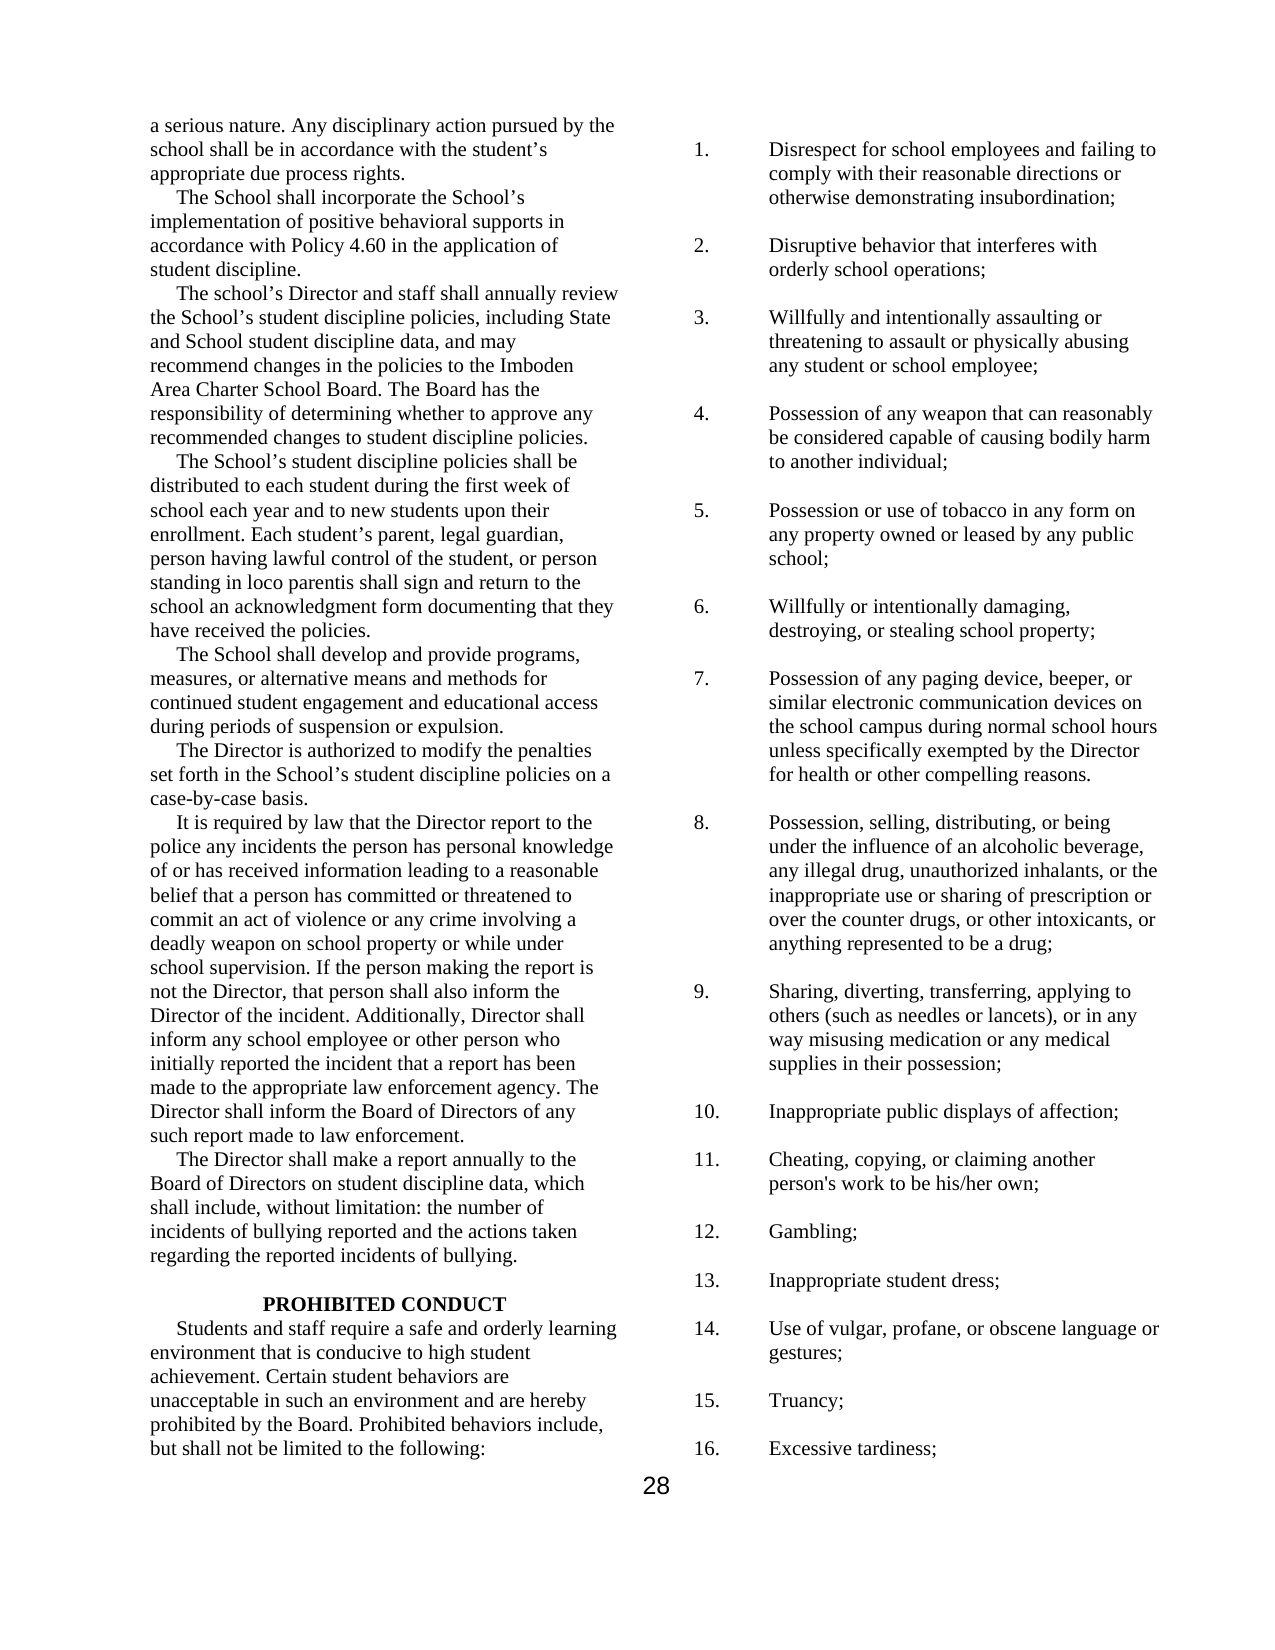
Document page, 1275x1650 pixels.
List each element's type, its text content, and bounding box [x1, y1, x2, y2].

list Willfully and intentionally assaulting or threatening to assault or physically abusing any student or school employee; [694, 305, 1162, 377]
list Cheating, copying, or claiming another person's work to be his/her own; [694, 1147, 1162, 1195]
list Truancy; [694, 1388, 1162, 1412]
text The School shall develop and provide programs, measures, or alternative means and methods for continued student engagement and educational access during periods of suspension or expulsion. [150, 642, 619, 738]
list Disrespect for school employees and failing to comply with their reasonable directions or otherwise demonstrating insubordination; [694, 137, 1162, 209]
text The School shall incorporate the School’s implementation of positive behavioral supports in accordance with Policy 4.60 in the application of student discipline. [150, 185, 619, 281]
text The Director shall make a report annually to the Board of Directors on student discipline data, which shall include, without limitation: the number of incidents of bullying reported and the actions taken regarding the reported incidents of bullying. [150, 1147, 619, 1267]
list Excessive tardiness; [694, 1436, 1162, 1460]
text The school’s Director and staff shall annually review the School’s student discipline policies, including State and School student discipline data, and may recommend changes in the policies to the Imboden Area Charter School Board. The Board has the responsibility of determining whether to approve any recommended changes to student discipline policies. [150, 281, 619, 449]
text PROHIBITED CONDUCT [150, 1292, 619, 1316]
list Inappropriate public displays of affection; [694, 1099, 1162, 1123]
list Use of vulgar, profane, or obscene language or gestures; [694, 1316, 1162, 1364]
list Willfully or intentionally damaging, destroying, or stealing school property; [694, 594, 1162, 642]
text The Director is authorized to modify the penalties set forth in the School’s student discipline policies on a case-by-case basis. [150, 738, 619, 810]
list Possession of any weapon that can reasonably be considered capable of causing bodily harm to another individual; [694, 401, 1162, 473]
text Students and staff require a safe and orderly learning environment that is conducive to high student achievement. Certain student behaviors are unacceptable in such an environment and are hereby prohibited by the Board. Prohibited behaviors include, but shall not be limited to the following: [150, 1316, 619, 1460]
text The School’s student discipline policies shall be distributed to each student during the first week of school each year and to new students upon their enrollment. Each student’s parent, legal guardian, person having lawful control of the student, or person standing in loco parentis shall sign and return to the school an acknowledgment form documenting that they have received the policies. [150, 449, 619, 642]
list Disruptive behavior that interferes with orderly school operations; [694, 233, 1162, 281]
list Possession or use of tobacco in any form on any property owned or leased by any public school; [694, 497, 1162, 570]
list Possession of any paging device, beeper, or similar electronic communication devices on the school campus during normal school hours unless specifically exempted by the Director for health or other compelling reasons. [694, 666, 1162, 786]
text It is required by law that the Director report to the police any incidents the person has personal knowledge of or has received information leading to a reasonable belief that a person has committed or threatened to commit an act of violence or any crime involving a deadly weapon on school property or while under school supervision. If the person making the report is not the Director, that person shall also inform the Director of the incident. Additionally, Director shall inform any school employee or other person who initially reported the incident that a report has been made to the appropriate law enforcement agency. The Director shall inform the Board of Directors of any such report made to law enforcement. [150, 810, 619, 1147]
list Inappropriate student dress; [694, 1267, 1162, 1292]
list Gambling; [694, 1219, 1162, 1243]
list Possession, selling, distributing, or being under the influence of an alcoholic beverage, any illegal drug, unauthorized inhalants, or the inappropriate use or sharing of prescription or over the counter drugs, or other intoxicants, or anything represented to be a drug; [694, 810, 1162, 955]
list Sharing, diverting, transferring, applying to others (such as needles or lancets), or in any way misusing medication or any medical supplies in their possession; [694, 979, 1162, 1075]
